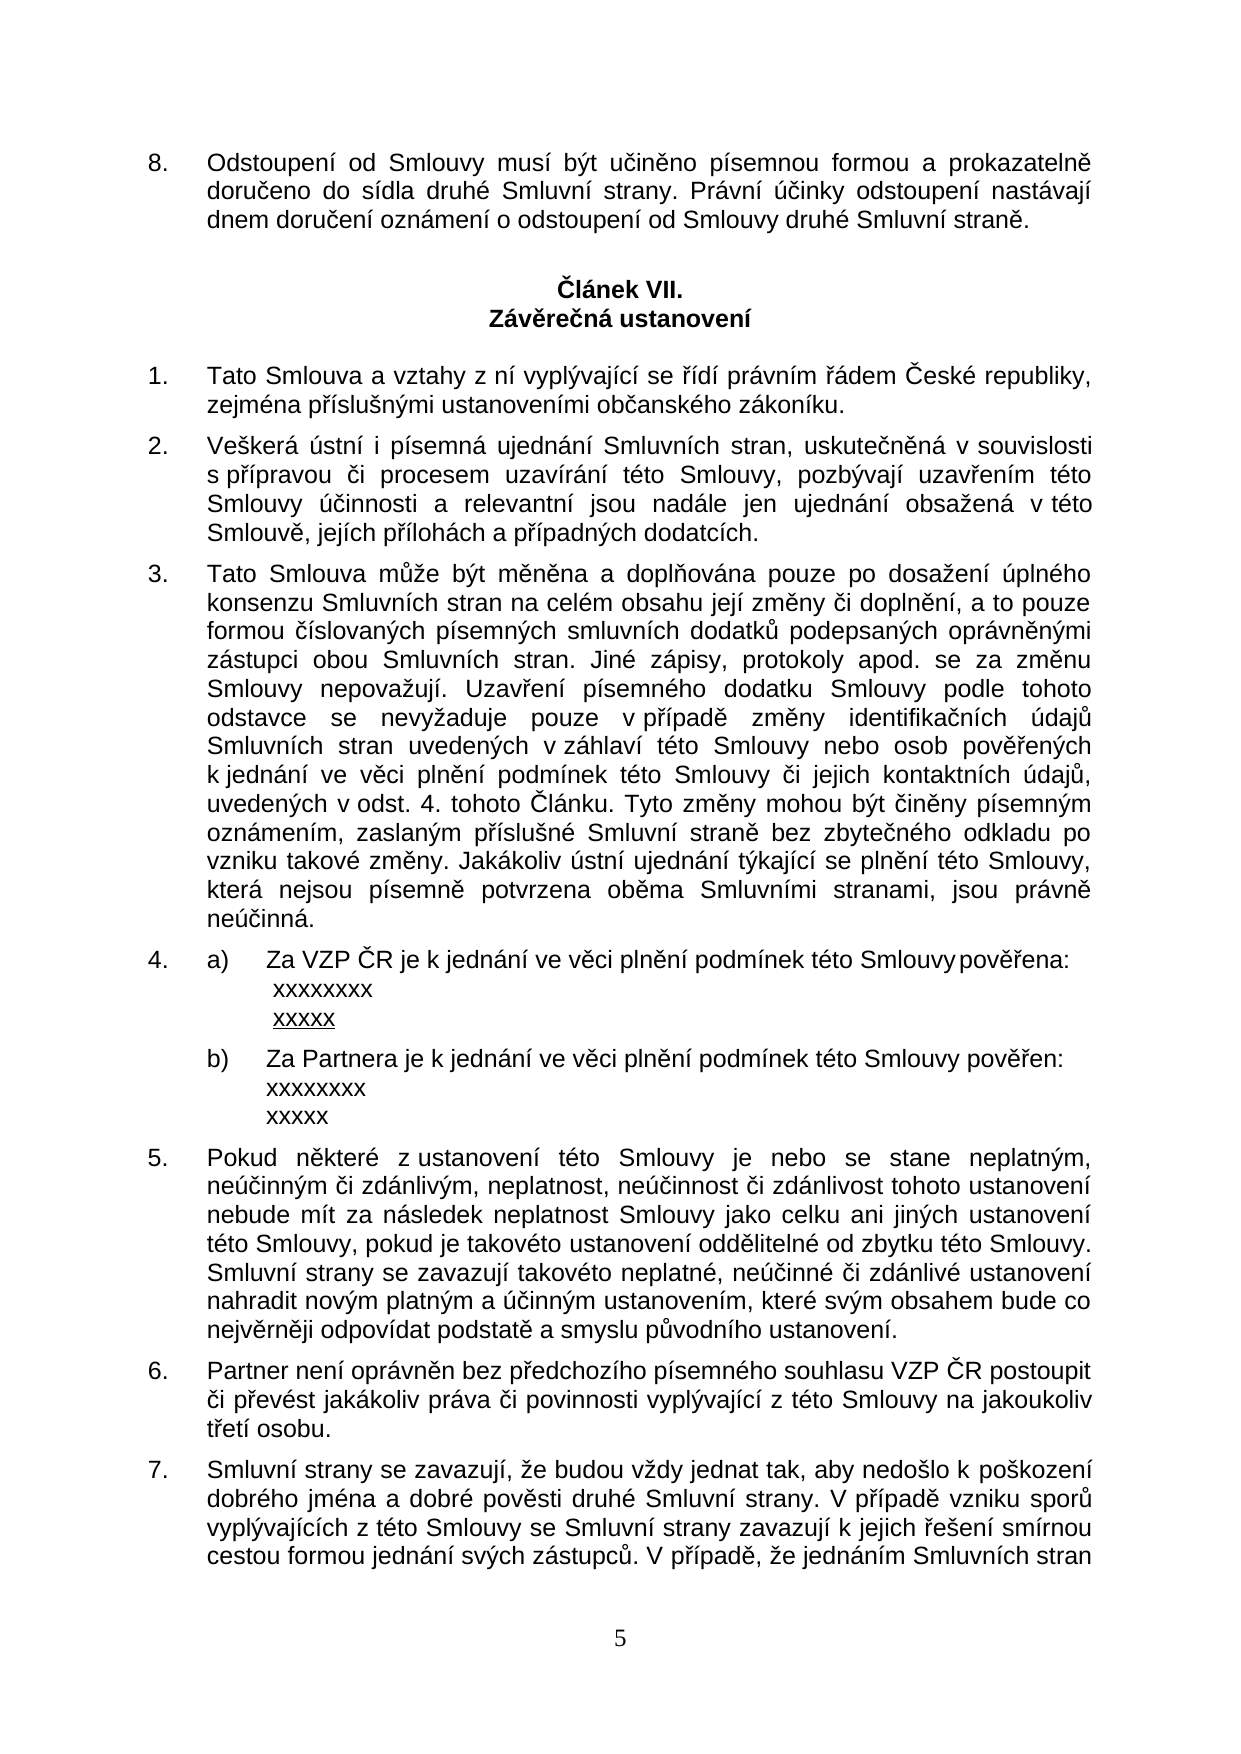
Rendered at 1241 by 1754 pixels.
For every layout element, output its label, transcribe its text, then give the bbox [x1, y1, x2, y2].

text Článek VII. [148, 275, 1093, 304]
text b) Za Partnera je k jednání ve věci plnění podmínek této Smlouvy pověřen: [207, 1044, 1093, 1073]
text xxxxxxxx [266, 1073, 1093, 1101]
list a) Za VZP ČR je k jednání ve věci plnění podmínek této Smlouvy pověřena: [148, 945, 1093, 974]
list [148, 1455, 1093, 1570]
text xxxxx [266, 1101, 1093, 1130]
list Tato Smlouva může být měněna a doplňována pouze po dosažení úplného konsenzu Smluvních stran na celém obsahu její změny či doplnění, a to pouze formou číslovaných písemných smluvních dodatků podepsaných oprávněnými zástupci obou Smluvních stran. Jiné zápisy, protokoly apod. se za změnu Smlouvy nepovažují. Uzavření písemného dodatku Smlouvy podle tohoto odstavce se nevyžaduje pouze v případě změny identifikačních údajů Smluvních stran uvedených v záhlaví této Smlouvy nebo osob pověřených k jednání ve věci plnění podmínek této Smlouvy či jejich kontaktních údajů, uvedených v odst. 4. tohoto Článku. Tyto změny mohou být činěny písemným oznámením, zaslaným příslušné Smluvní straně bez zbytečného odkladu po vzniku takové změny. Jakákoliv ústní ujednání týkající se plnění této Smlouvy, která nejsou písemně potvrzena oběma Smluvními stranami, jsou právně neúčinná. [148, 559, 1093, 933]
list Tato Smlouva a vztahy z ní vyplývající se řídí právním řádem České republiky, zejména příslušnými ustanoveními občanského zákoníku. [148, 361, 1093, 419]
text xxxxx [266, 1003, 1093, 1031]
list Veškerá ústní i písemná ujednání Smluvních stran, uskutečněná v souvislosti s přípravou či procesem uzavírání této Smlouvy, pozbývají uzavřením této Smlouvy účinnosti a relevantní jsou nadále jen ujednání obsažená v této Smlouvě, jejích přílohách a případných dodatcích. [148, 431, 1093, 546]
text xxxxxxxx [266, 974, 1093, 1003]
text 8. Odstoupení od Smlouvy musí být učiněno písemnou formou a prokazatelně doručeno do sídla druhé Smluvní strany. Právní účinky odstoupení nastávají dnem doručení oznámení o odstoupení od Smlouvy druhé Smluvní straně. [148, 148, 1093, 234]
text Závěrečná ustanovení [148, 304, 1093, 333]
list Partner není oprávněn bez předchozího písemného souhlasu VZP ČR postoupit či převést jakákoliv práva či povinnosti vyplývající z této Smlouvy na jakoukoliv třetí osobu. [148, 1356, 1093, 1443]
list Pokud některé z ustanovení této Smlouvy je nebo se stane neplatným, neúčinným či zdánlivým, neplatnost, neúčinnost či zdánlivost tohoto ustanovení nebude mít za následek neplatnost Smlouvy jako celku ani jiných ustanovení této Smlouvy, pokud je takovéto ustanovení oddělitelné od zbytku této Smlouvy. Smluvní strany se zavazují takovéto neplatné, neúčinné či zdánlivé ustanovení nahradit novým platným a účinným ustanovením, které svým obsahem bude co nejvěrněji odpovídat podstatě a smyslu původního ustanovení. [147, 1143, 1093, 1344]
